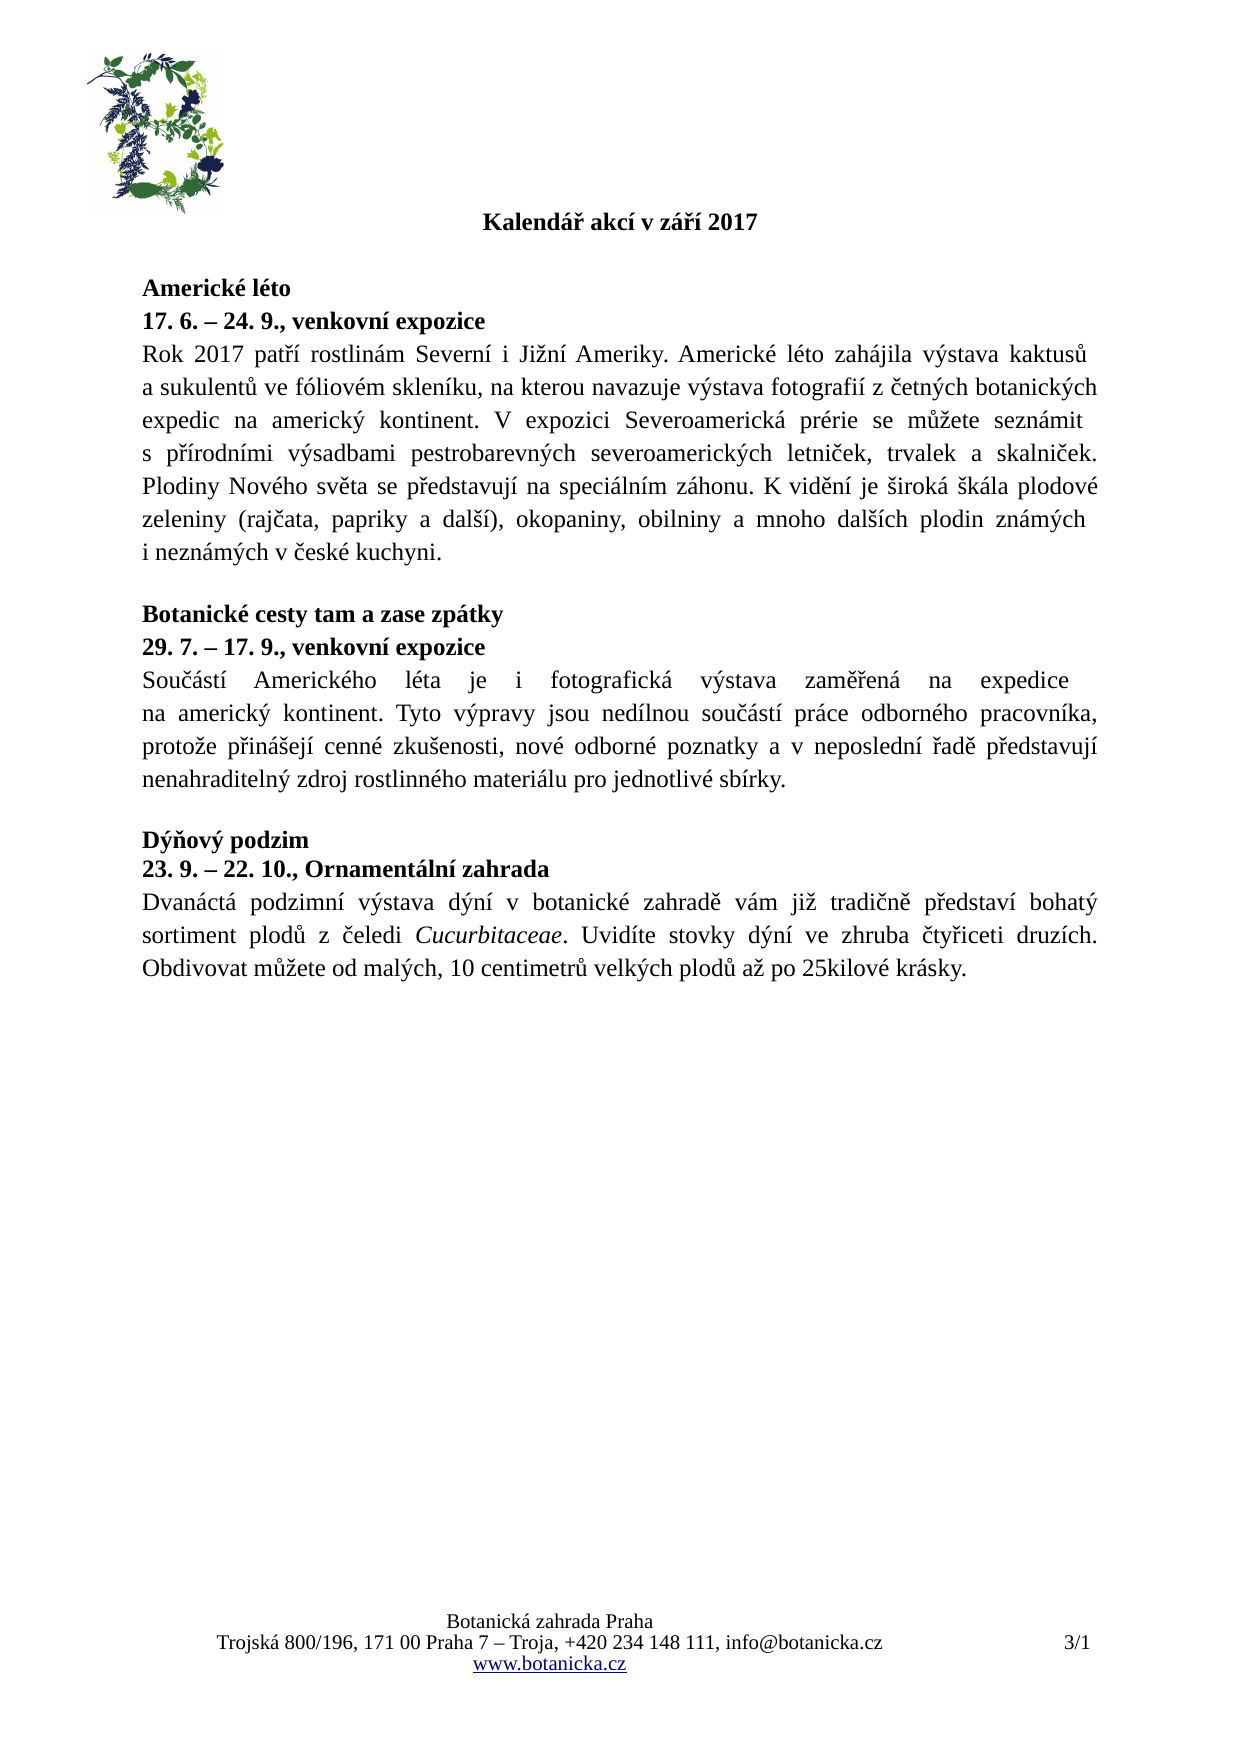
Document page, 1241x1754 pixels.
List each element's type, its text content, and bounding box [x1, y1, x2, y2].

text 29. 7. – 17. 9., venkovní expozice [142, 632, 1098, 661]
picture [87, 53, 224, 215]
text Kalendář akcí v září 2017 [142, 207, 1098, 236]
text Součástí Amerického léta je i fotografická výstava zaměřená na expedice na americký kontinent. Tyto výpravy jsou nedílnou součástí práce odborného pracovníka, protože přinášejí cenné zkušenosti, nové odborné poznatky a v neposlední řadě představují nenahraditelný zdroj rostlinného materiálu pro jednotlivé sbírky. [142, 665, 1098, 793]
text 17. 6. – 24. 9., venkovní expozice [142, 306, 1098, 334]
text Americké léto [142, 273, 1098, 302]
text 23. 9. – 22. 10., Ornamentální zahrada [142, 854, 1098, 883]
text Rok 2017 patří rostlinám Severní i Jižní Ameriky. Americké léto zahájila výstava kaktusů a sukulentů ve fóliovém skleníku, na kterou navazuje výstava fotografií z četných botanických expedic na americký kontinent. V expozici Severoamerická prérie se můžete seznámit s přírodními výsadbami pestrobarevných severoamerických letniček, trvalek a skalniček. Plodiny Nového světa se představují na speciálním záhonu. K vidění je široká škála plodové zeleniny (rajčata, papriky a další), okopaniny, obilniny a mnoho dalších plodin známých i neznámých v české kuchyni. [142, 339, 1098, 566]
text Dvanáctá podzimní výstava dýní v botanické zahradě vám již tradičně představí bohatý sortiment plodů z čeledi Cucurbitaceae. Uvidíte stovky dýní ve zhruba čtyřiceti druzích. Obdivovat můžete od malých, 10 centimetrů velkých plodů až po 25kilové krásky. [142, 887, 1098, 982]
text Dýňový podzim [142, 797, 1098, 854]
text Botanické cesty tam a zase zpátky [142, 599, 1098, 627]
